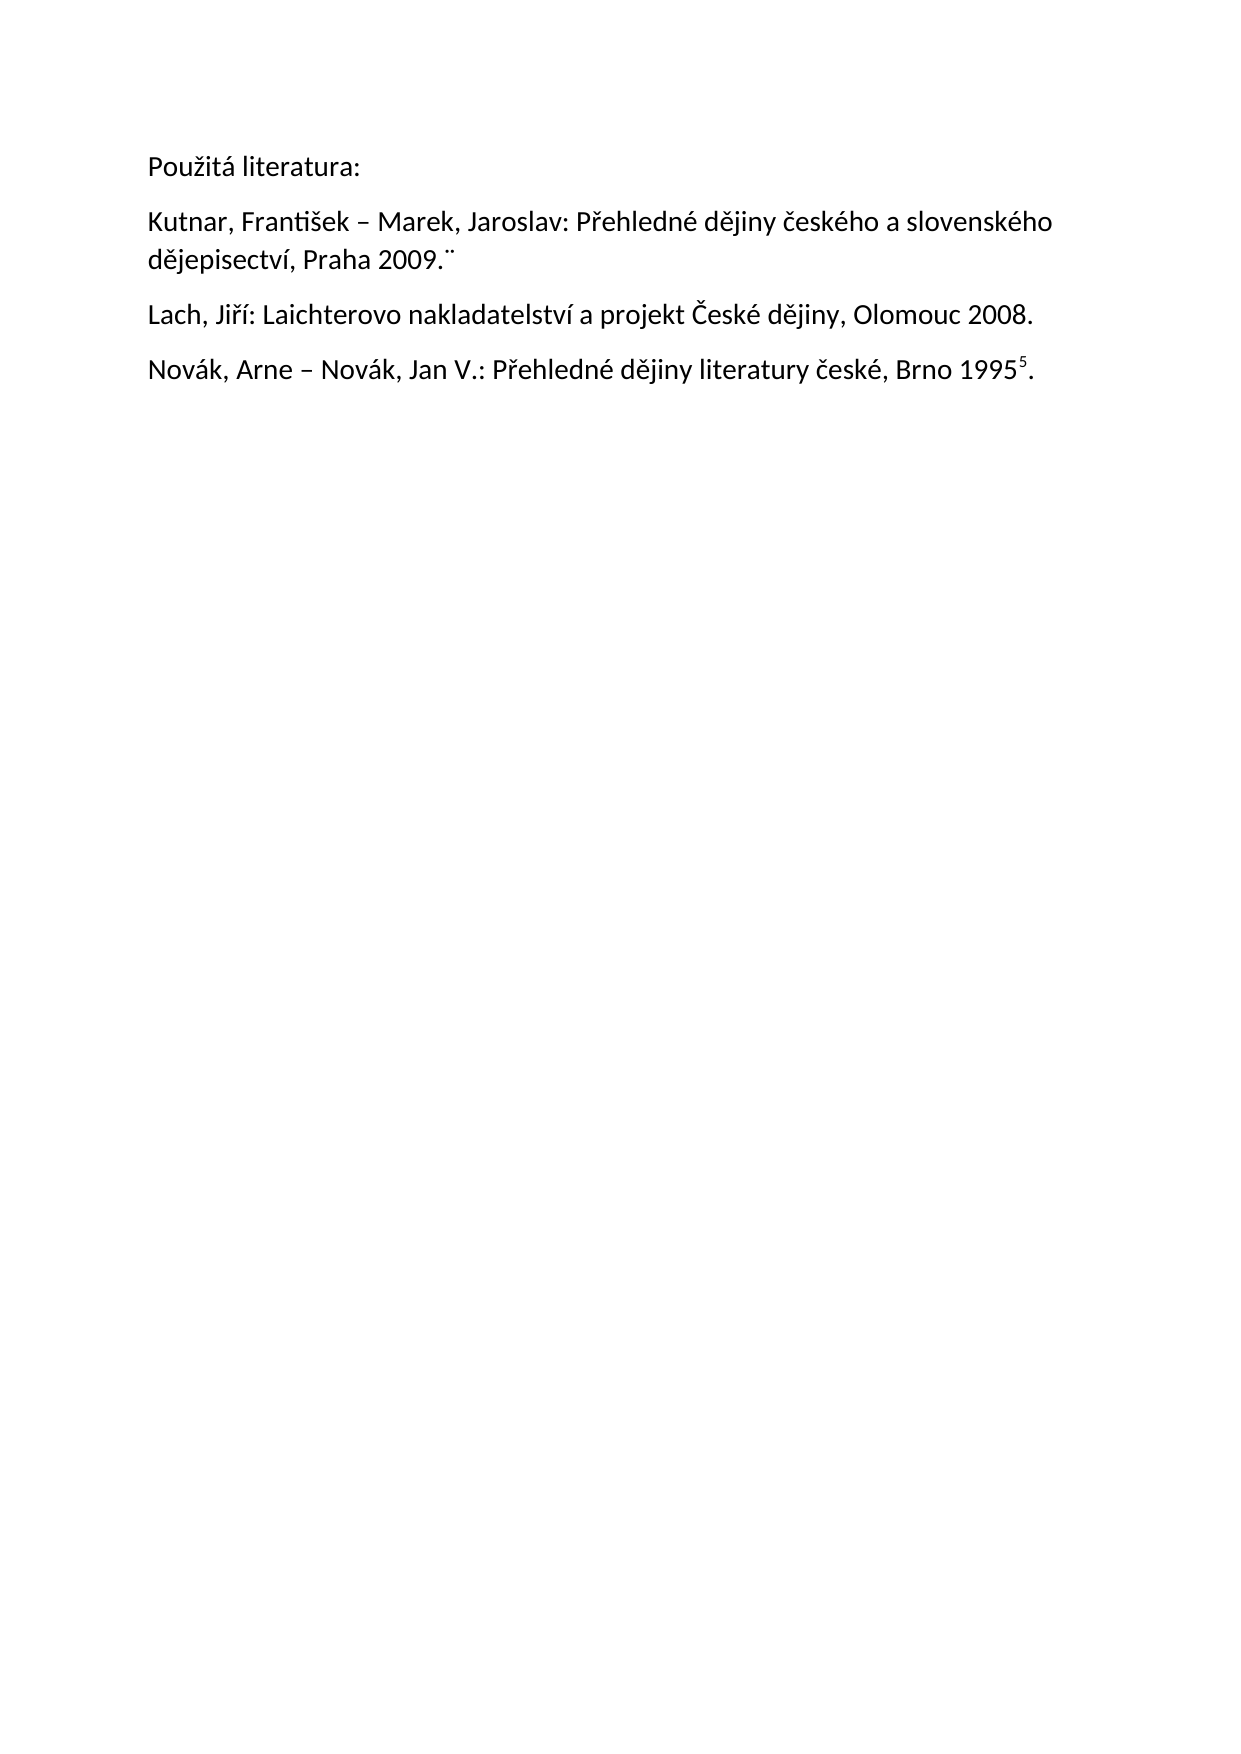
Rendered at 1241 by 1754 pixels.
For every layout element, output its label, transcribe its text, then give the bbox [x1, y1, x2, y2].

text Kutnar, František – Marek, Jaroslav: Přehledné dějiny českého a slovenského dějepisectví, Praha 2009.¨ [148, 203, 1093, 277]
text Použitá literatura: [148, 148, 1093, 183]
text Lach, Jiří: Laichterovo nakladatelství a projekt České dějiny, Olomouc 2008. [148, 296, 1093, 332]
text Novák, Arne – Novák, Jan V.: Přehledné dějiny literatury české, Brno 19955. [148, 351, 1093, 387]
